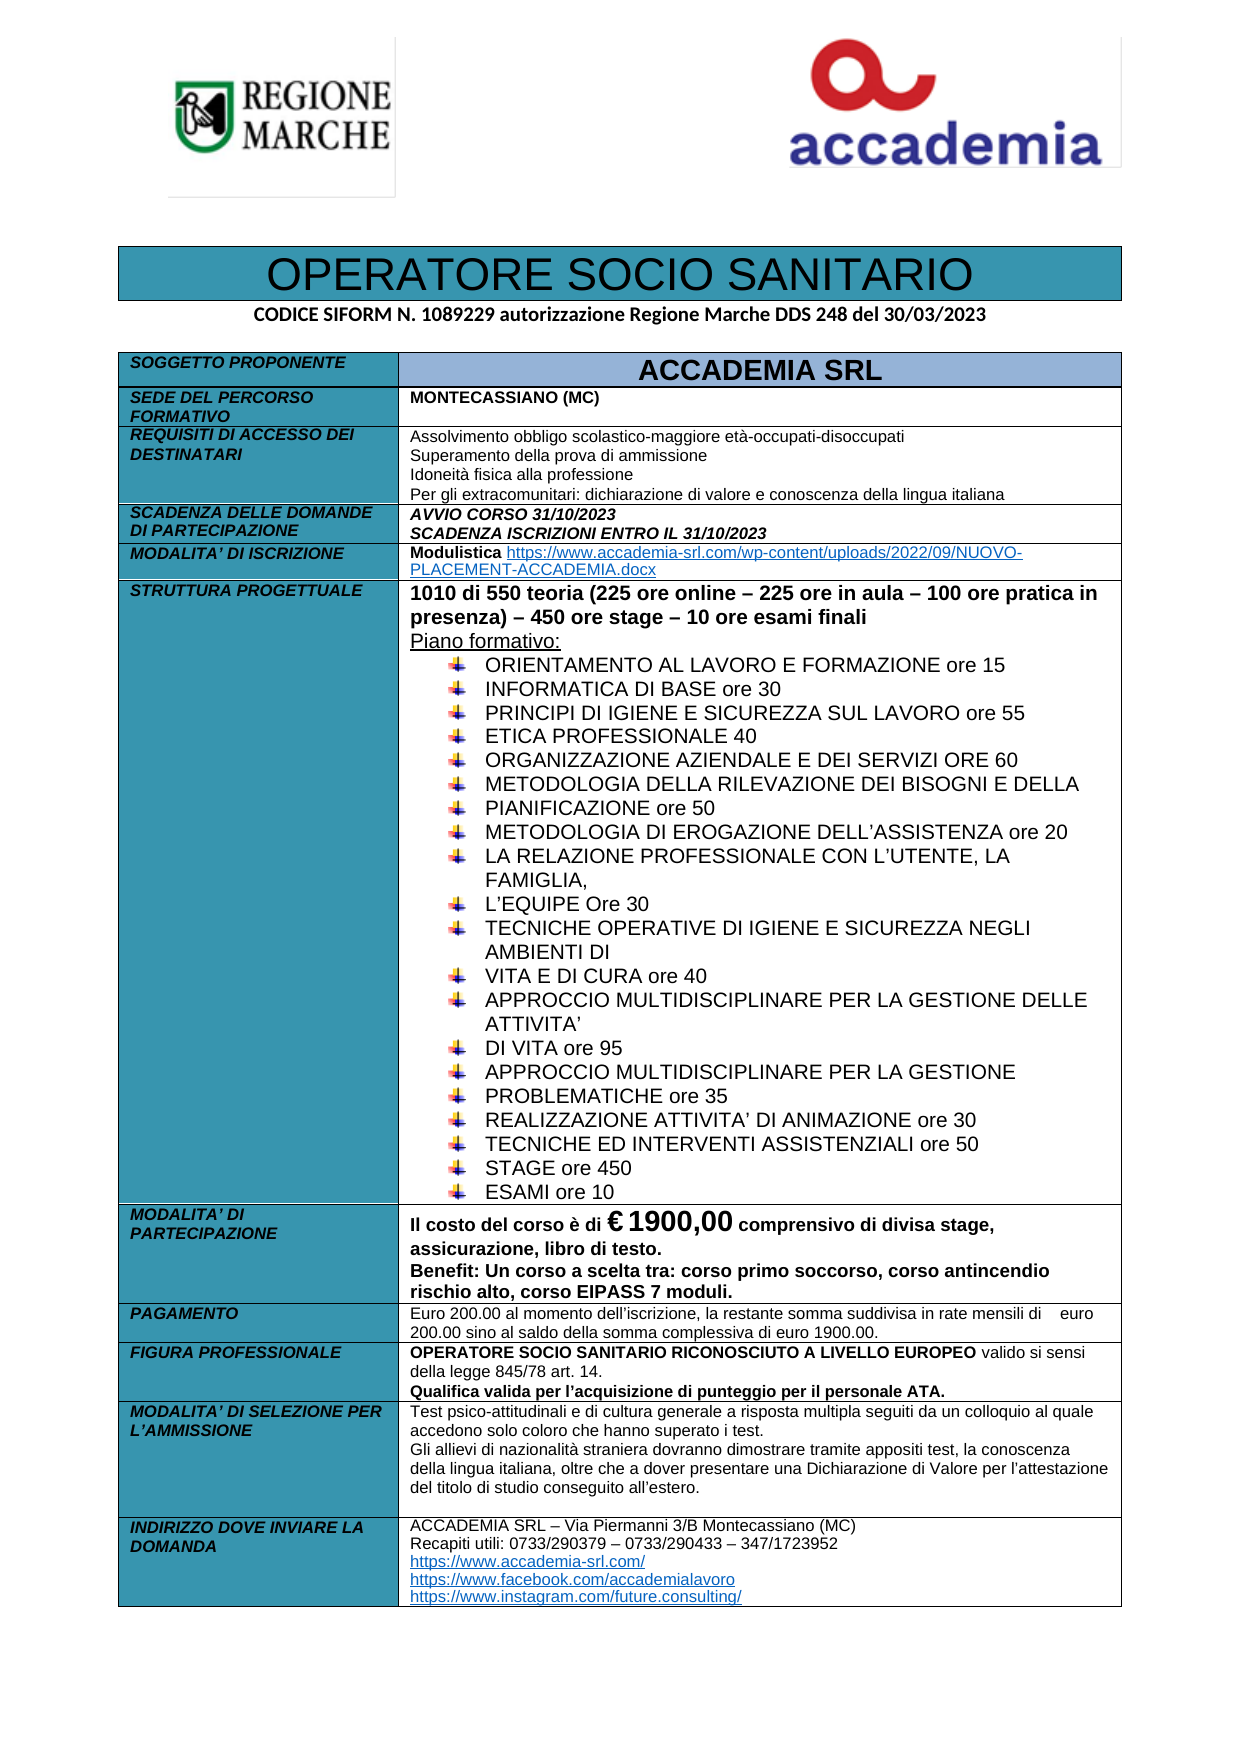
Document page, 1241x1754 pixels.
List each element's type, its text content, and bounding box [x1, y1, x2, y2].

table_cell 1010 di 550 teoria (225 ore online – 225 ore in aula – 100 ore pratica in presenza) – 450 ore stage – 10 ore esami finali Piano formativo: ORIENTAMENTO AL LAVORO E FORMAZIONE ore 15 INFORMATICA DI BASE ore 30 PRINCIPI DI IGIENE E SICUREZZA SUL LAVORO ore 55 ETICA PROFESSIONALE 40 ORGANIZZAZIONE AZIENDALE E DEI SERVIZI ORE 60 METODOLOGIA DELLA RILEVAZIONE DEI BISOGNI E DELLA PIANIFICAZIONE ore 50 METODOLOGIA DI EROGAZIONE DELL’ASSISTENZA ore 20 LA RELAZIONE PROFESSIONALE CON L’UTENTE, LA FAMIGLIA, L’EQUIPE Ore 30 TECNICHE OPERATIVE DI IGIENE E SICUREZZA NEGLI AMBIENTI DI VITA E DI CURA ore 40 APPROCCIO MULTIDISCIPLINARE PER LA GESTIONE DELLE ATTIVITA’ DI VITA ore 95 APPROCCIO MULTIDISCIPLINARE PER LA GESTIONE PROBLEMATICHE ore 35 REALIZZAZIONE ATTIVITA’ DI ANIMAZIONE ore 30 TECNICHE ED INTERVENTI ASSISTENZIALI ore 50 STAGE ore 450 ESAMI ore 10 [399, 581, 1121, 1203]
table_cell MODALITA’ DI ISCRIZIONE [119, 544, 398, 579]
table_cell Assolvimento obbligo scolastico-maggiore età-occupati-disoccupati Superamento della prova di ammissione Idoneità fisica alla professione Per gli extracomunitari: dichiarazione di valore e conoscenza della lingua italiana [399, 427, 1121, 503]
picture [448, 1062, 466, 1080]
picture [448, 823, 466, 840]
picture [448, 919, 466, 936]
picture [448, 847, 466, 864]
picture [448, 799, 466, 816]
picture [448, 990, 466, 1008]
table_header OPERATORE SOCIO SANITARIO [119, 247, 1121, 300]
picture [448, 1110, 466, 1128]
picture [448, 703, 466, 720]
table_header ACCADEMIA SRL [399, 353, 1121, 386]
table_header SOGGETTO PROPONENTE [119, 353, 398, 386]
picture [448, 1038, 466, 1056]
table_cell PAGAMENTO [119, 1304, 398, 1342]
table_cell AVVIO CORSO 31/10/2023 SCADENZA ISCRIZIONI ENTRO IL 31/10/2023 [399, 505, 1121, 543]
table_cell FIGURA PROFESSIONALE [119, 1343, 398, 1401]
table_cell ACCADEMIA SRL – Via Piermanni 3/B Montecassiano (MC) Recapiti utili: 0733/290379 – 0733/290433 – 347/1723952 https://www.accademia-srl.com/ https://www.facebook.com/accademialavoro https://www.instagram.com/future.consulting/ [399, 1518, 1121, 1606]
picture [448, 751, 466, 768]
table_cell SCADENZA DELLE DOMANDE DI PARTECIPAZIONE [119, 505, 398, 543]
table_cell REQUISITI DI ACCESSO DEI DESTINATARI [119, 427, 398, 503]
table_cell MONTECASSIANO (MC) [399, 388, 1121, 426]
picture [448, 1086, 466, 1104]
table_cell Modulistica https://www.accademia-srl.com/wp-content/uploads/2022/09/NUOVO-PLACEMENT-ACCADEMIA.docx [399, 544, 1121, 579]
picture [448, 1158, 466, 1176]
table_cell MODALITA’ DI PARTECIPAZIONE [119, 1205, 398, 1303]
table_cell Euro 200.00 al momento dell’iscrizione, la restante somma suddivisa in rate mensili di euro 200.00 sino al saldo della somma complessiva di euro 1900.00. [399, 1304, 1121, 1342]
table_cell MODALITA’ DI SELEZIONE PER L’AMMISSIONE [119, 1402, 398, 1517]
picture [448, 727, 466, 744]
picture [168, 37, 397, 199]
picture [448, 966, 466, 984]
text CODICE SIFORM N. 1089229 autorizzazione Regione Marche DDS 248 del 30/03/2023 [118, 301, 1122, 326]
table_cell STRUTTURA PROGETTUALE [119, 581, 398, 1203]
picture [448, 775, 466, 792]
table_cell OPERATORE SOCIO SANITARIO RICONOSCIUTO A LIVELLO EUROPEO valido si sensi della legge 845/78 art. 14. Qualifica valida per l’acquisizione di punteggio per il personale ATA. [399, 1343, 1121, 1401]
picture [448, 1182, 466, 1200]
table_cell Il costo del corso è di € 1900,00 comprensivo di divisa stage, assicurazione, libro di testo. Benefit: Un corso a scelta tra: corso primo soccorso, corso antincendio rischio alto, corso EIPASS 7 moduli. [399, 1205, 1121, 1303]
picture [448, 1134, 466, 1152]
picture [448, 655, 466, 672]
table_cell SEDE DEL PERCORSO FORMATIVO [119, 388, 398, 426]
picture [789, 37, 1123, 169]
table_cell Test psico-attitudinali e di cultura generale a risposta multipla seguiti da un colloquio al quale accedono solo coloro che hanno superato i test. Gli allievi di nazionalità straniera dovranno dimostrare tramite appositi test, la conoscenza della lingua italiana, oltre che a dover presentare una Dichiarazione di Valore per l’attestazione del titolo di studio conseguito all’estero. [399, 1402, 1121, 1517]
picture [448, 895, 466, 912]
table_cell INDIRIZZO DOVE INVIARE LA DOMANDA [119, 1518, 398, 1606]
picture [448, 679, 466, 696]
